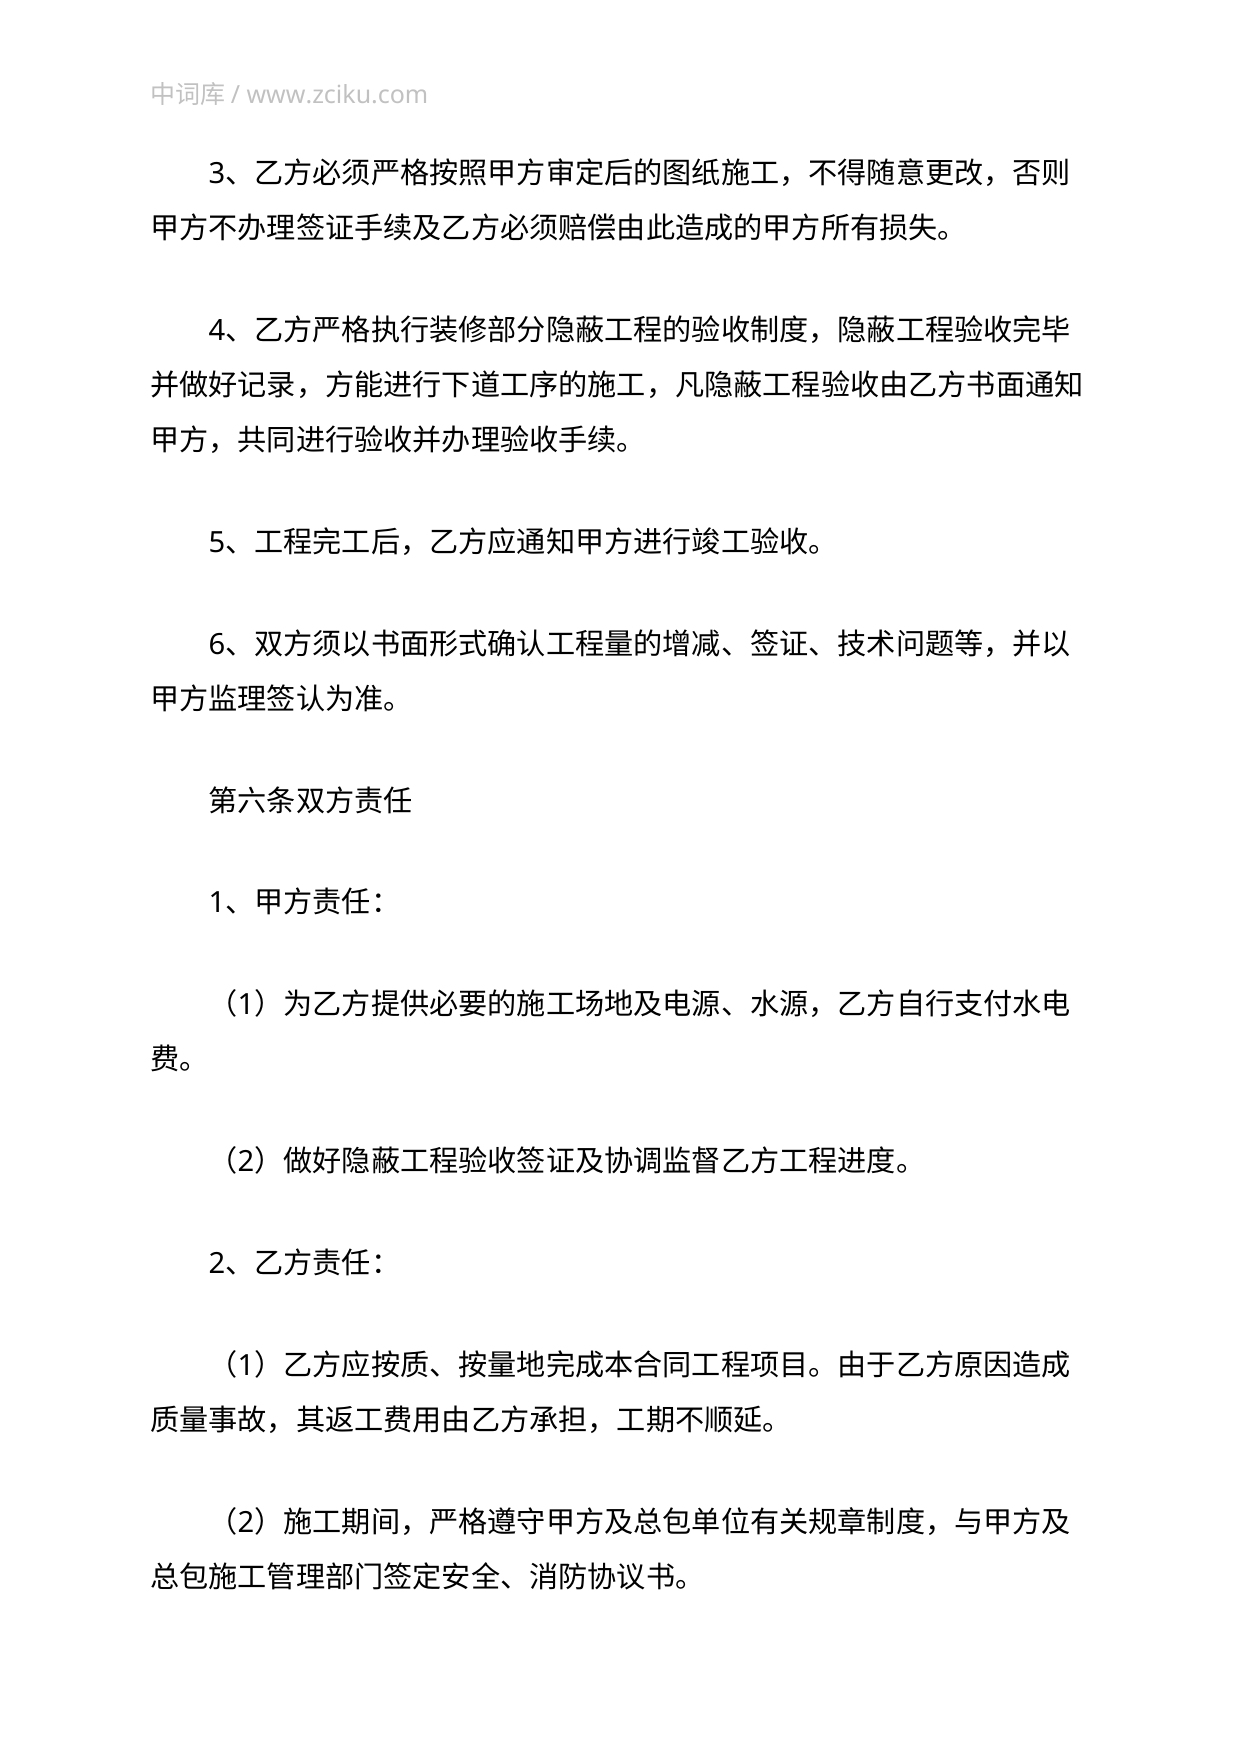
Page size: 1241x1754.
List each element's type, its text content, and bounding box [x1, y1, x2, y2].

text （1）乙方应按质、按量地完成本合同工程项目。由于乙方原因造成质量事故，其返工费用由乙方承担，工期不顺延。 [150, 1342, 1090, 1439]
text （2）施工期间，严格遵守甲方及总包单位有关规章制度，与甲方及总包施工管理部门签定安全、消防协议书。 [150, 1498, 1090, 1596]
text 6、双方须以书面形式确认工程量的增减、签证、技术问题等，并以甲方监理签认为准。 [150, 620, 1090, 718]
text 5、工程完工后，乙方应通知甲方进行竣工验收。 [150, 518, 1090, 561]
text 2、乙方责任： [150, 1240, 1090, 1282]
text 4、乙方严格执行装修部分隐蔽工程的验收制度，隐蔽工程验收完毕并做好记录，方能进行下道工序的施工，凡隐蔽工程验收由乙方书面通知甲方，共同进行验收并办理验收手续。 [150, 307, 1090, 459]
text （1）为乙方提供必要的施工场地及电源、水源，乙方自行支付水电费。 [150, 981, 1090, 1078]
text （2）做好隐蔽工程验收签证及协调监督乙方工程进度。 [150, 1138, 1090, 1180]
text 第六条双方责任 [150, 777, 1090, 819]
text 3、乙方必须严格按照甲方审定后的图纸施工，不得随意更改，否则甲方不办理签证手续及乙方必须赔偿由此造成的甲方所有损失。 [150, 150, 1090, 247]
text 1、甲方责任： [150, 879, 1090, 921]
